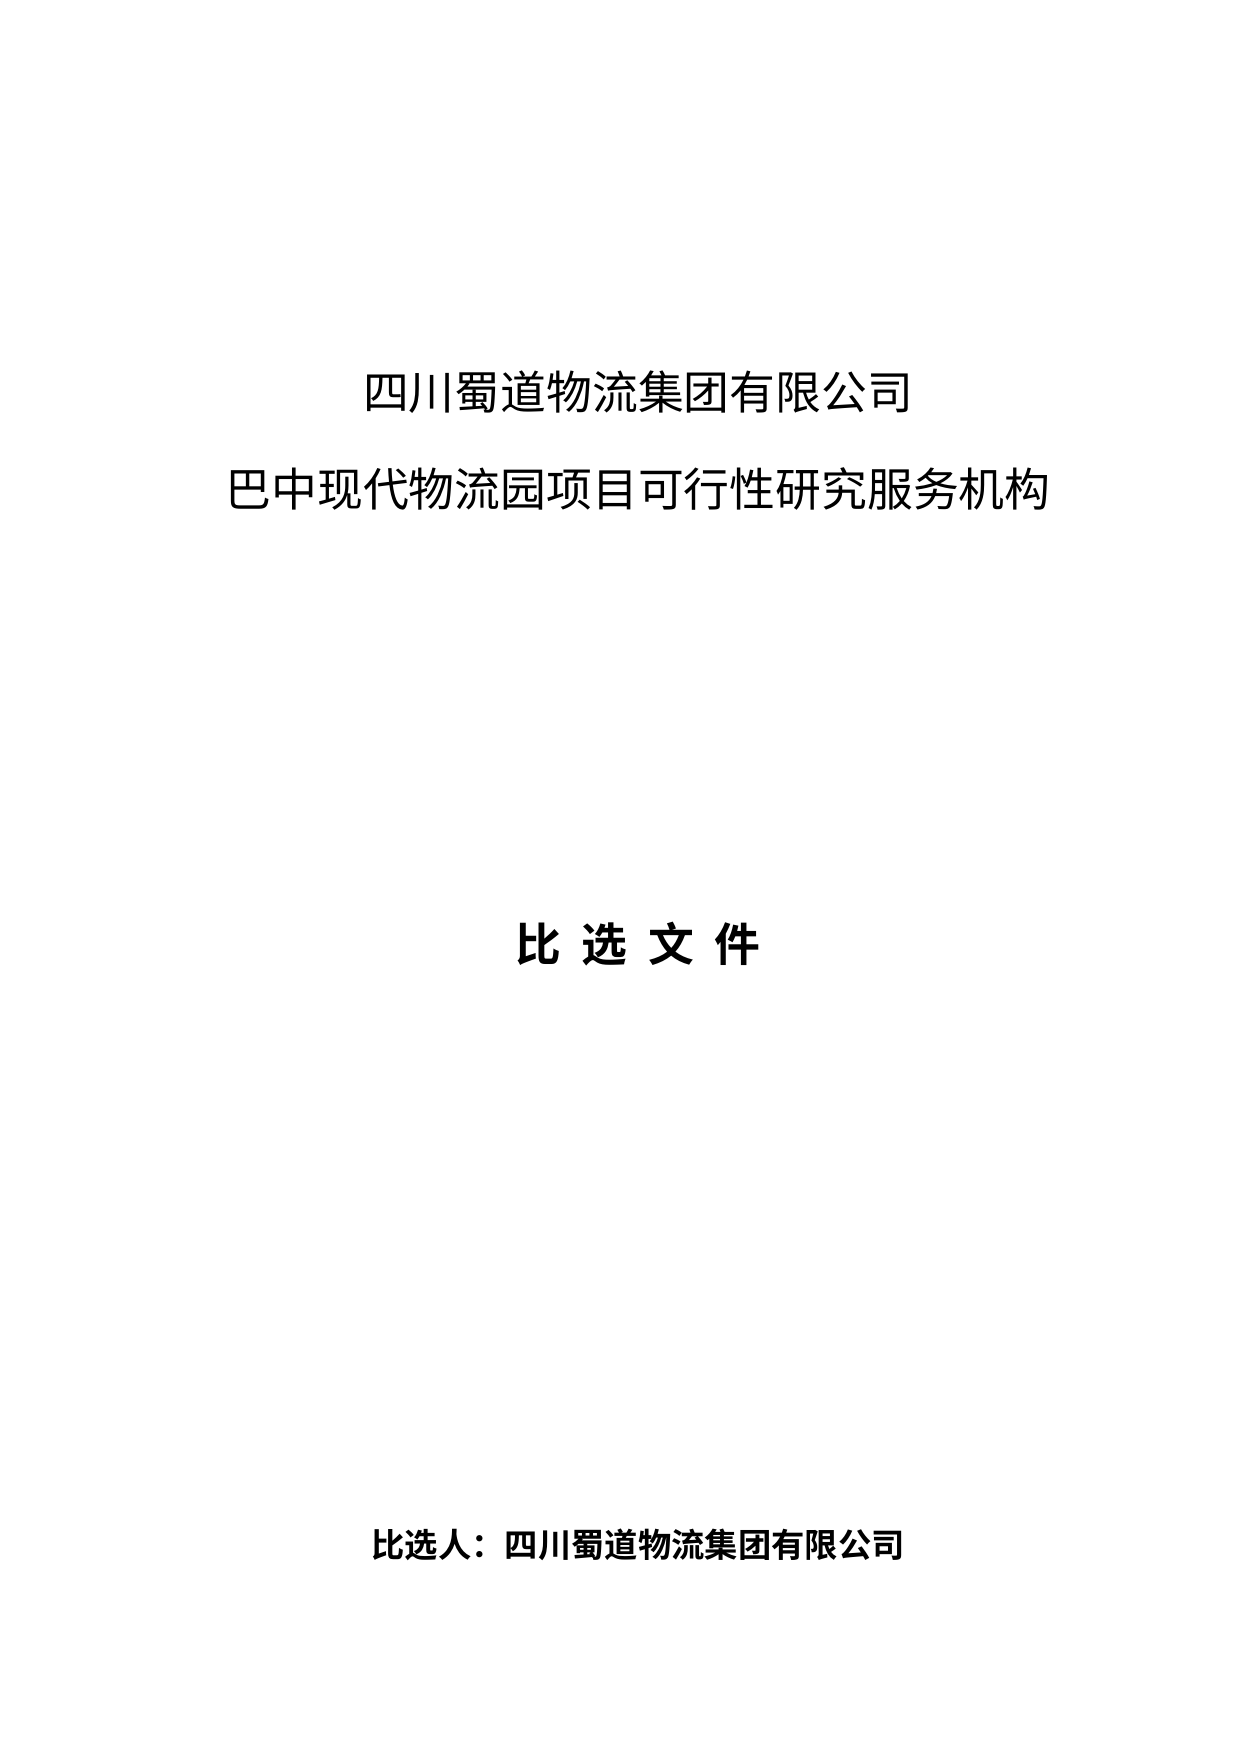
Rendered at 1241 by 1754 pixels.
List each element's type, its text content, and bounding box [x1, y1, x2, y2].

text 比选人：四川蜀道物流集团有限公司 [165, 1511, 1110, 1576]
text 巴中现代物流园项目可行性研究服务机构 [165, 438, 1110, 536]
text 比 选 文 件 [165, 893, 1110, 991]
text 四川蜀道物流集团有限公司 [165, 341, 1110, 438]
